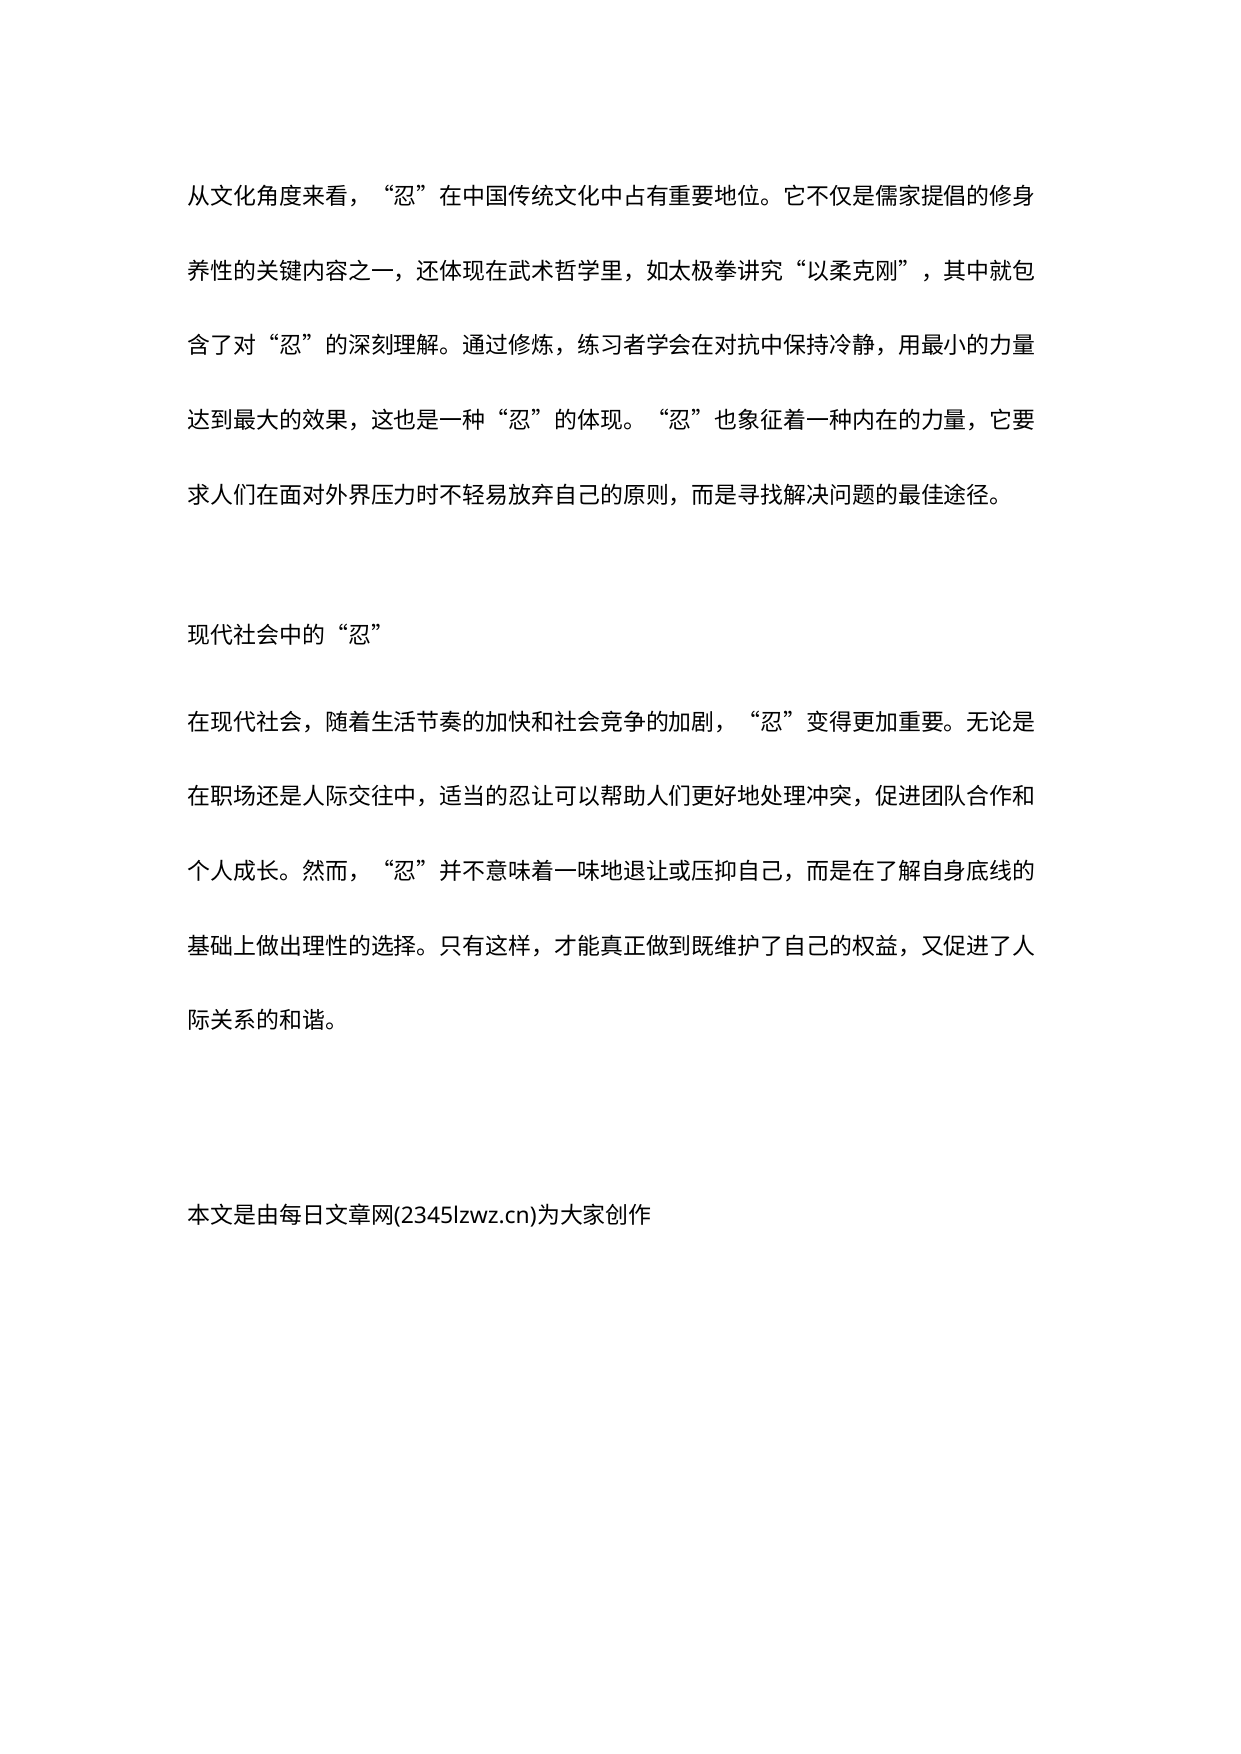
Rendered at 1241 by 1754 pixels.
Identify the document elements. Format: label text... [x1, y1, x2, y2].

text 现代社会中的“忍” [187, 601, 1053, 666]
text 在现代社会，随着生活节奏的加快和社会竞争的加剧，“忍”变得更加重要。无论是在职场还是人际交往中，适当的忍让可以帮助人们更好地处理冲突，促进团队合作和个人成长。然而，“忍”并不意味着一味地退让或压抑自己，而是在了解自身底线的基础上做出理性的选择。只有这样，才能真正做到既维护了自己的权益，又促进了人际关系的和谐。 [187, 688, 1053, 1051]
text 从文化角度来看，“忍”在中国传统文化中占有重要地位。它不仅是儒家提倡的修身养性的关键内容之一，还体现在武术哲学里，如太极拳讲究“以柔克刚”，其中就包含了对“忍”的深刻理解。通过修炼，练习者学会在对抗中保持冷静，用最小的力量达到最大的效果，这也是一种“忍”的体现。“忍”也象征着一种内在的力量，它要求人们在面对外界压力时不轻易放弃自己的原则，而是寻找解决问题的最佳途径。 [187, 162, 1053, 526]
text 本文是由每日文章网(2345lzwz.cn)为大家创作 [187, 1181, 1053, 1246]
